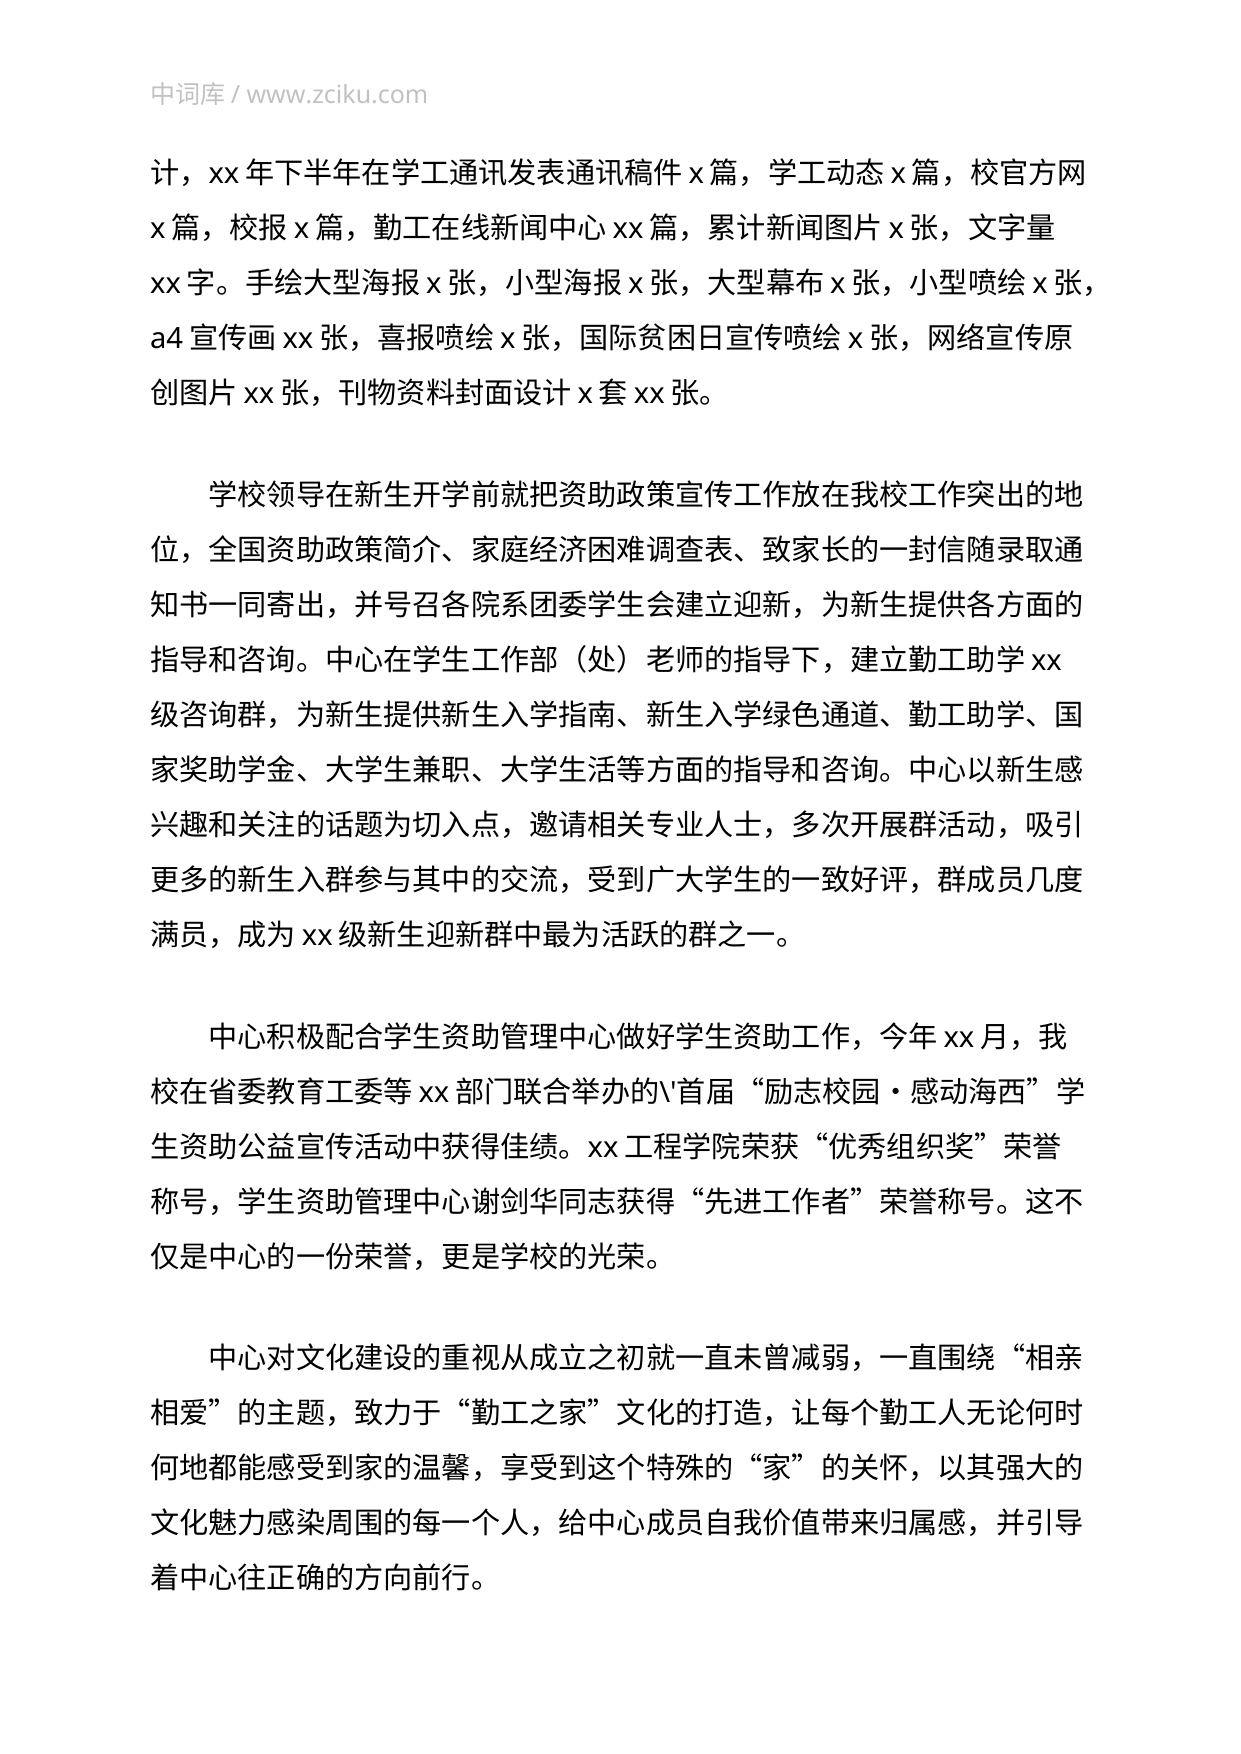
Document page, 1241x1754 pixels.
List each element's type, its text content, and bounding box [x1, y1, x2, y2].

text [150, 150, 1090, 412]
text 中心对文化建设的重视从成立之初就一直未曾减弱，一直围绕“相亲相爱”的主题，致力于“勤工之家”文化的打造，让每个勤工人无论何时何地都能感受到家的温馨，享受到这个特殊的“家”的关怀，以其强大的文化魅力感染周围的每一个人，给中心成员自我价值带来归属感，并引导着中心往正确的方向前行。 [150, 1335, 1090, 1597]
text 中心积极配合学生资助管理中心做好学生资助工作，今年xx月，我校在省委教育工委等xx部门联合举办的\'首届“励志校园・感动海西”学生资助公益宣传活动中获得佳绩。xx工程学院荣获“优秀组织奖”荣誉称号，学生资助管理中心谢剑华同志获得“先进工作者”荣誉称号。这不仅是中心的一份荣誉，更是学校的光荣。 [150, 1013, 1090, 1275]
text 学校领导在新生开学前就把资助政策宣传工作放在我校工作突出的地位，全国资助政策简介、家庭经济困难调查表、致家长的一封信随录取通知书一同寄出，并号召各院系团委学生会建立迎新，为新生提供各方面的指导和咨询。中心在学生工作部（处）老师的指导下，建立勤工助学xx级咨询群，为新生提供新生入学指南、新生入学绿色通道、勤工助学、国家奖助学金、大学生兼职、大学生活等方面的指导和咨询。中心以新生感兴趣和关注的话题为切入点，邀请相关专业人士，多次开展群活动，吸引更多的新生入群参与其中的交流，受到广大学生的一致好评，群成员几度满员，成为xx级新生迎新群中最为活跃的群之一。 [150, 472, 1090, 954]
